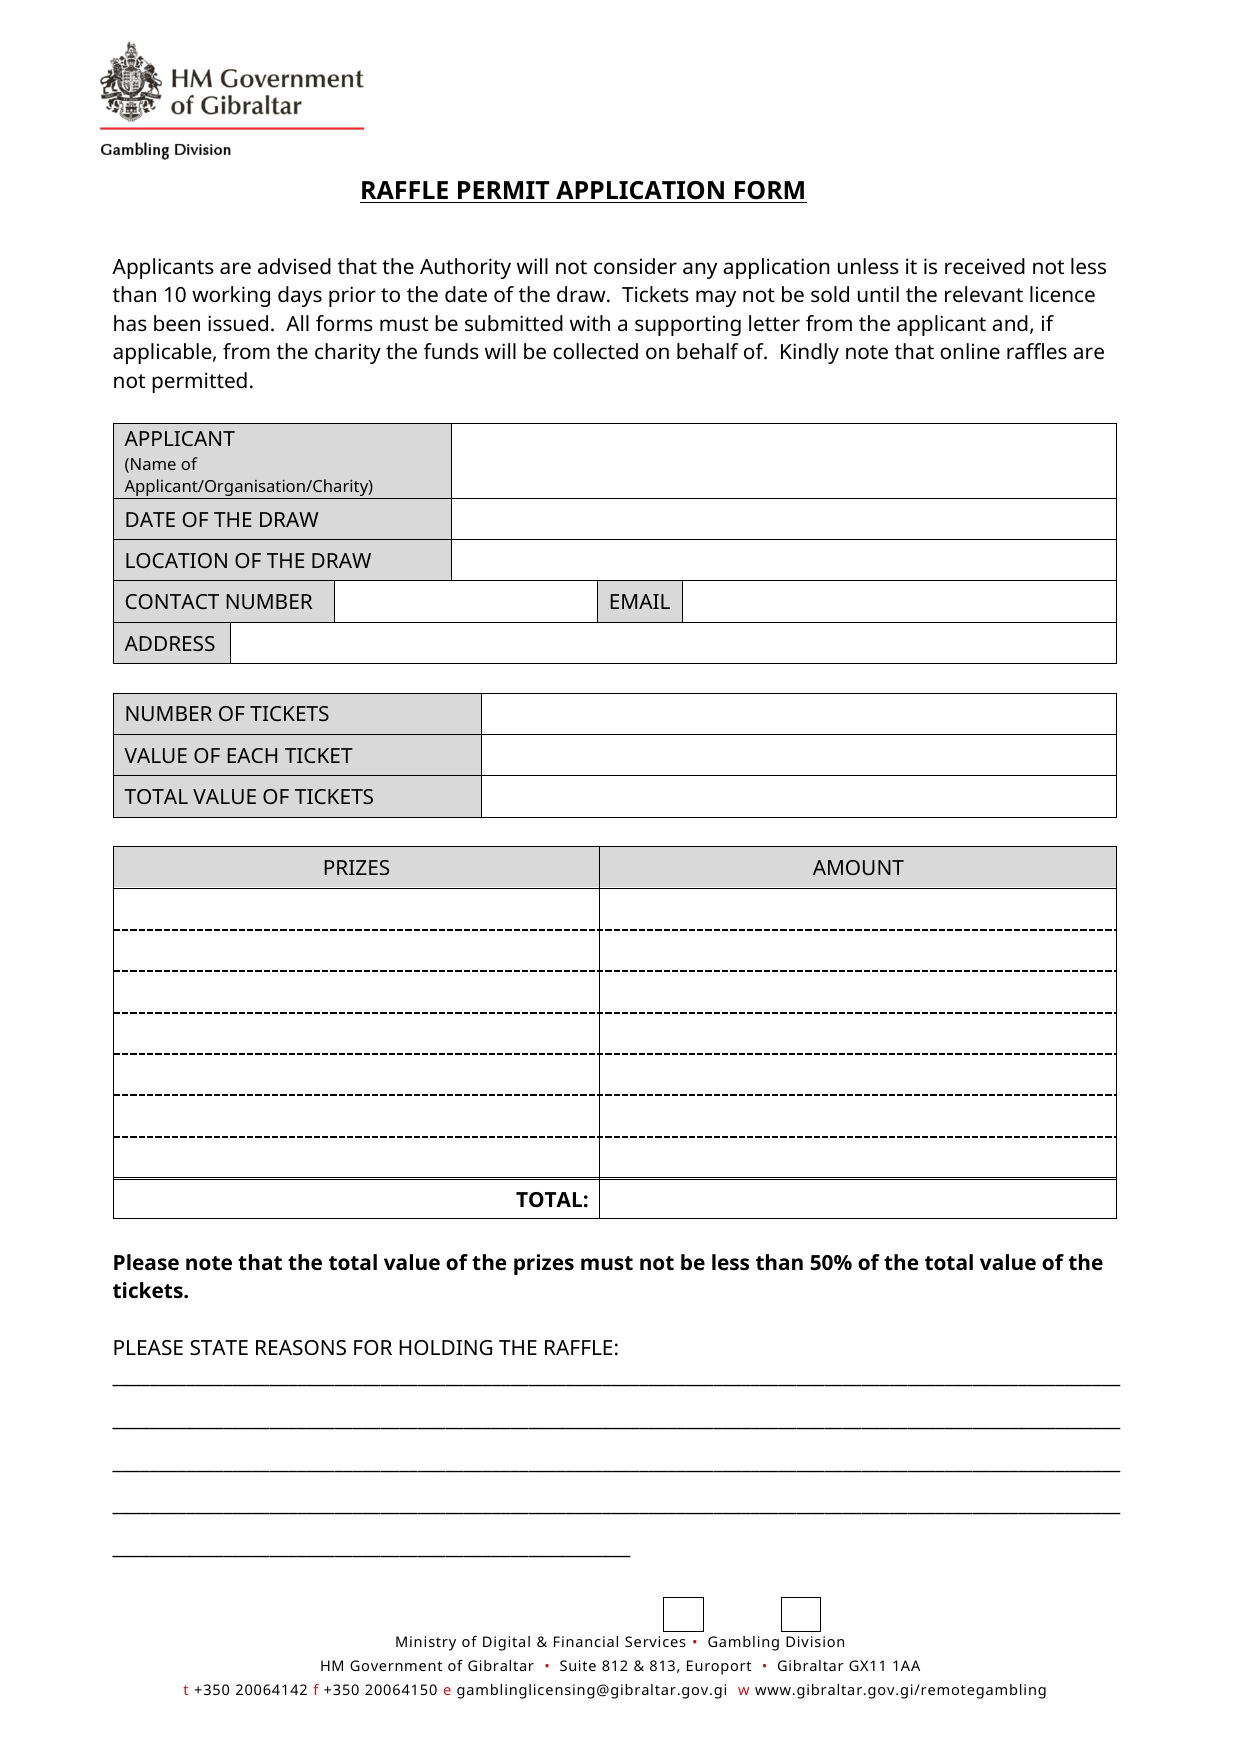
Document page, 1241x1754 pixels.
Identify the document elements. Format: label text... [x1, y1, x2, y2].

table_cell [600, 889, 1116, 929]
table_cell [600, 1094, 1116, 1136]
table_cell [482, 735, 1116, 775]
table_cell [600, 929, 1116, 970]
table_cell [452, 499, 1116, 539]
table_cell LOCATION OF THE DRAW [114, 540, 451, 580]
text Please note that the total value of the prizes must not be less than 50% of the total value of the tickets. [112, 1248, 1128, 1305]
table_header PRIZES [114, 847, 599, 887]
table_cell VALUE OF EACH TICKET [114, 735, 481, 775]
table_cell [683, 581, 1116, 622]
text PLEASE STATE REASONS FOR HOLDING THE RAFFLE: [112, 1333, 1128, 1362]
table_cell [114, 889, 599, 929]
table_cell EMAIL [598, 581, 682, 622]
text RAFFLE PERMIT APPLICATION FORM [39, 173, 1128, 207]
text ____________________________________________________________________________________________________________________________________________________________________________________________________________________________________________________________________________________________________________________________________________________________________________________________________________________________________________________________________________________________________________ [112, 1362, 1128, 1560]
table_cell [114, 929, 599, 970]
table_cell [600, 1053, 1116, 1094]
table_cell [600, 1180, 1116, 1218]
table_cell [231, 623, 1116, 663]
table_cell ADDRESS [114, 623, 230, 663]
table_cell CONTACT NUMBER [114, 581, 334, 622]
table_cell TOTAL VALUE OF TICKETS [114, 776, 481, 817]
table_cell [600, 1136, 1116, 1177]
table_cell [600, 970, 1116, 1012]
table_header [482, 694, 1116, 734]
table_header APPLICANT (Name of Applicant/Organisation/Charity) [114, 424, 451, 498]
table_cell [600, 1012, 1116, 1053]
table_cell [482, 776, 1116, 817]
table_cell TOTAL: [114, 1180, 599, 1218]
table_cell [114, 1053, 599, 1094]
table_cell [114, 1012, 599, 1053]
table_cell [452, 540, 1116, 580]
table_cell [114, 1136, 599, 1177]
table_header NUMBER OF TICKETS [114, 694, 481, 734]
table_cell [335, 581, 597, 622]
picture [98, 36, 365, 164]
table_cell DATE OF THE DRAW [114, 499, 451, 539]
table_cell [114, 1094, 599, 1136]
table_header [452, 424, 1116, 498]
table_header AMOUNT [600, 847, 1116, 887]
table_cell [114, 970, 599, 1012]
text Applicants are advised that the Authority will not consider any application unless it is received not less than 10 working days prior to the date of the draw. Tickets may not be sold until the relevant licence has been issued. All forms must be submitted with a supporting letter from the applicant and, if applicable, from the charity the funds will be collected on behalf of. Kindly note that online raffles are not permitted. [112, 252, 1128, 394]
